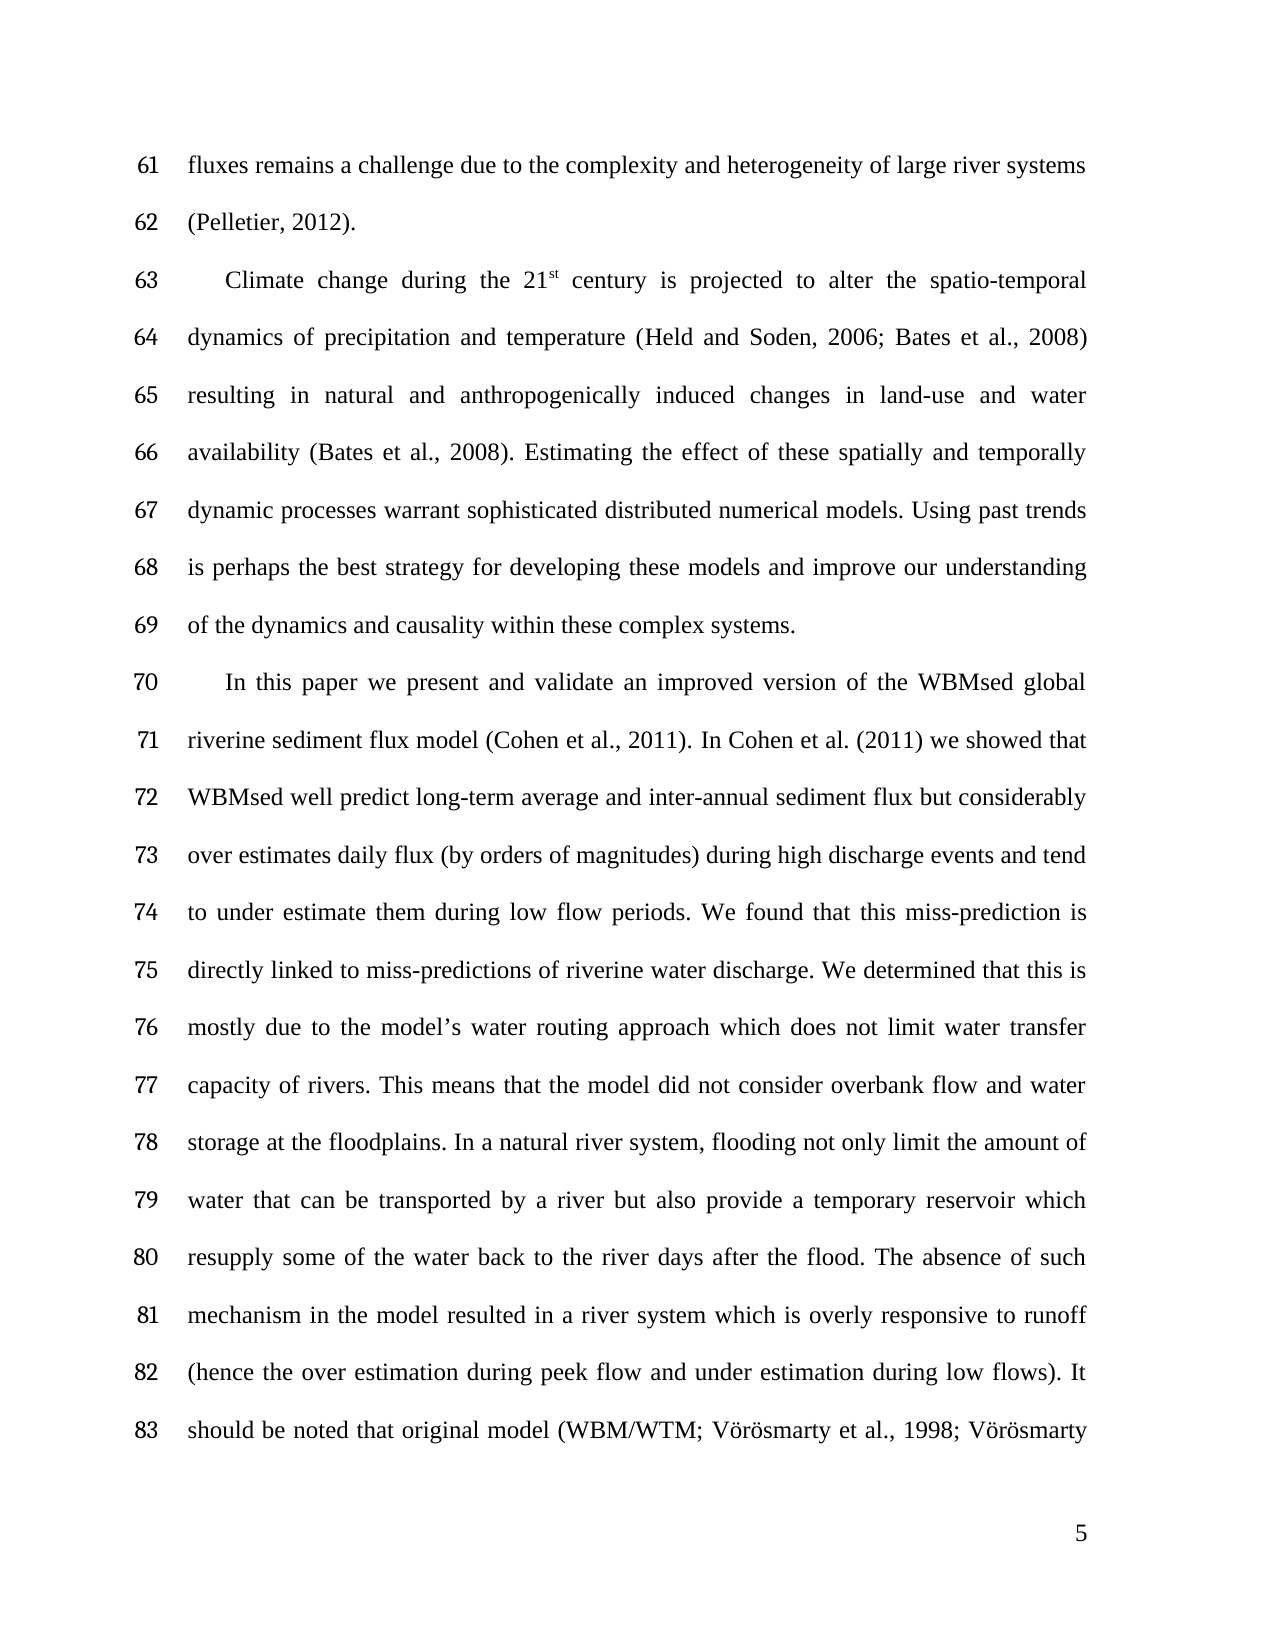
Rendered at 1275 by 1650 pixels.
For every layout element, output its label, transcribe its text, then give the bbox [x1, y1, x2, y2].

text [187, 150, 1087, 236]
text Climate change during the 21st century is projected to alter the spatio-temporal dynamics of precipitation and temperature (Held and Soden, 2006; Bates et al., 2008) resulting in natural and anthropogenically induced changes in land-use and water availability (Bates et al., 2008). Estimating the effect of these spatially and temporally dynamic processes warrant sophisticated distributed numerical models. Using past trends is perhaps the best strategy for developing these models and improve our understanding of the dynamics and causality within these complex systems. [187, 265, 1087, 639]
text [187, 667, 1087, 1444]
